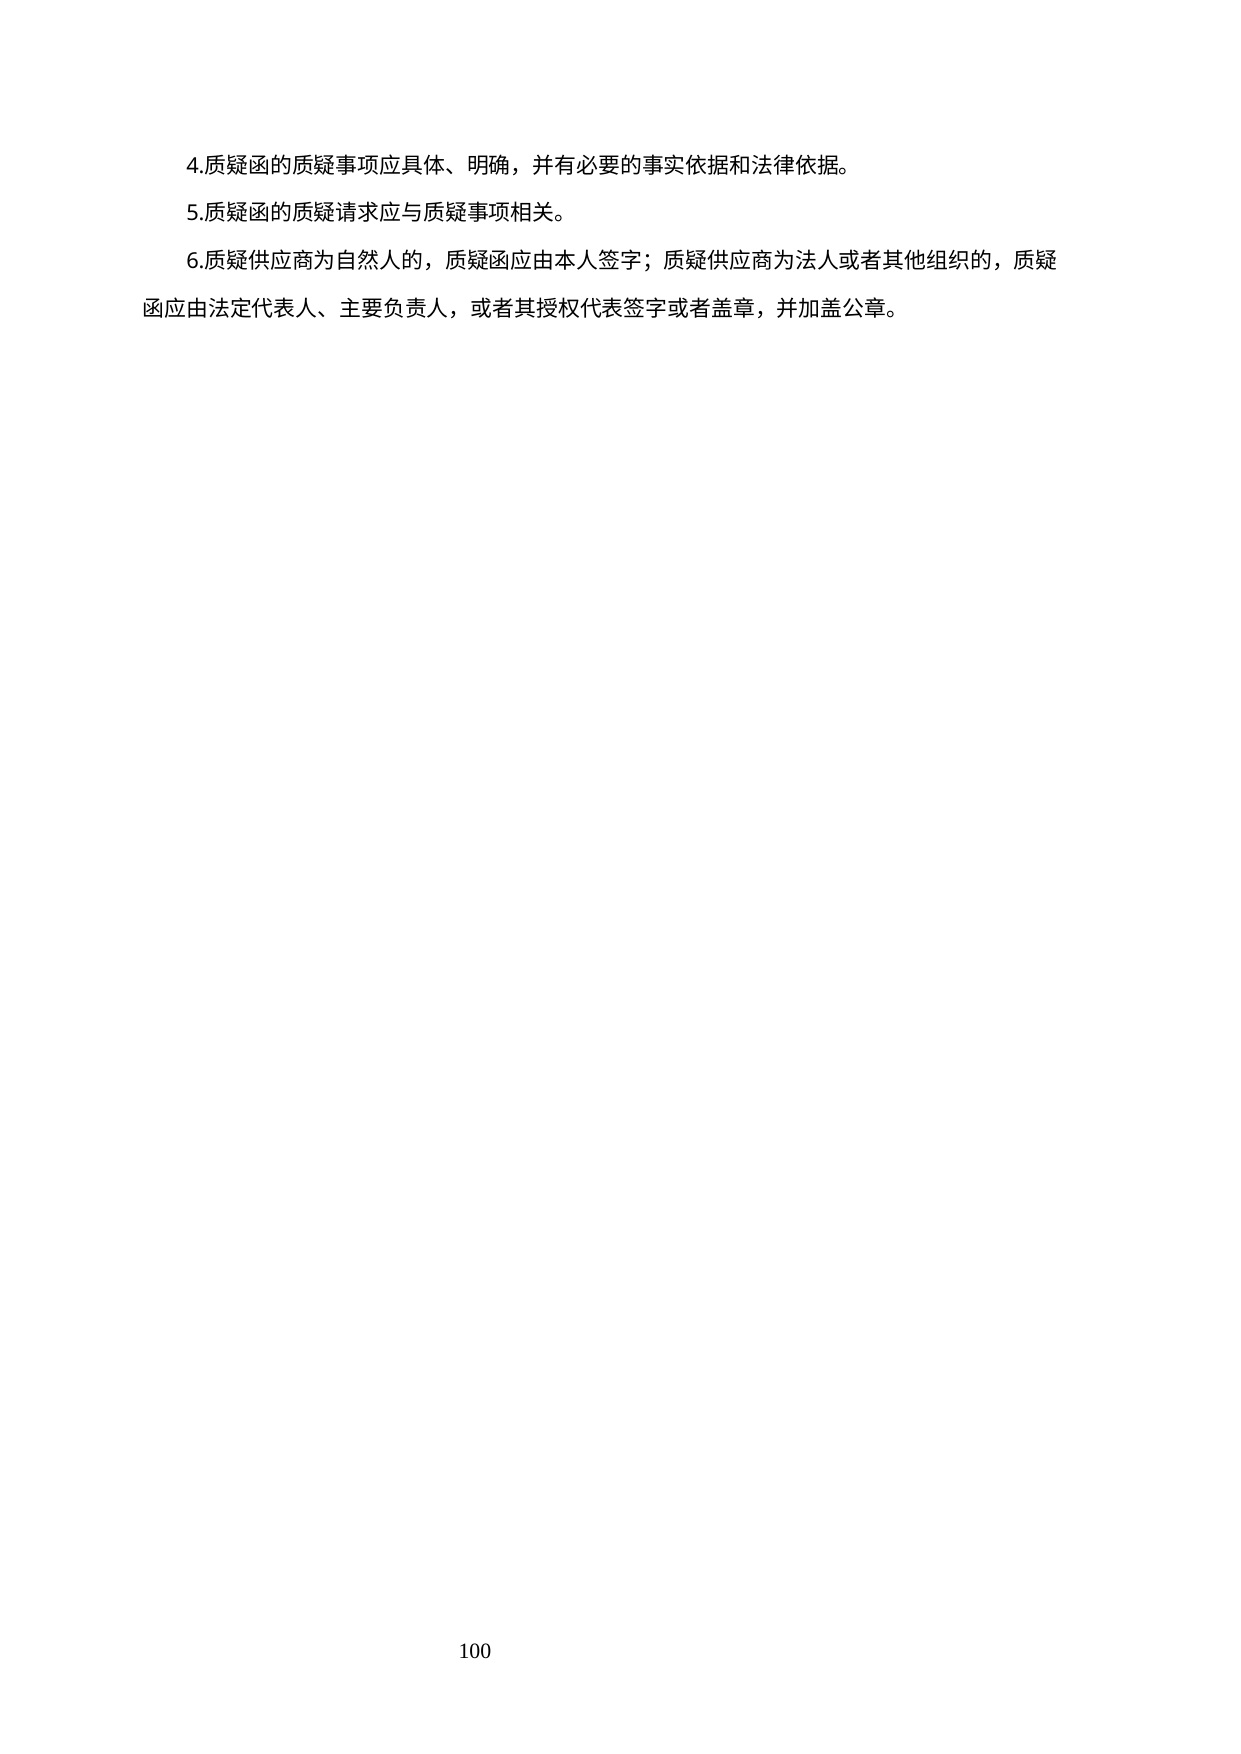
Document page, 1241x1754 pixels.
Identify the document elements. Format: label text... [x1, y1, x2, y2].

text 6.质疑供应商为自然人的，质疑函应由本人签字；质疑供应商为法人或者其他组织的，质疑函应由法定代表人、主要负责人，或者其授权代表签字或者盖章，并加盖公章。 [142, 243, 1075, 322]
text 5.质疑函的质疑请求应与质疑事项相关。 [142, 195, 1075, 227]
text 4.质疑函的质疑事项应具体、明确，并有必要的事实依据和法律依据。 [142, 148, 1075, 179]
